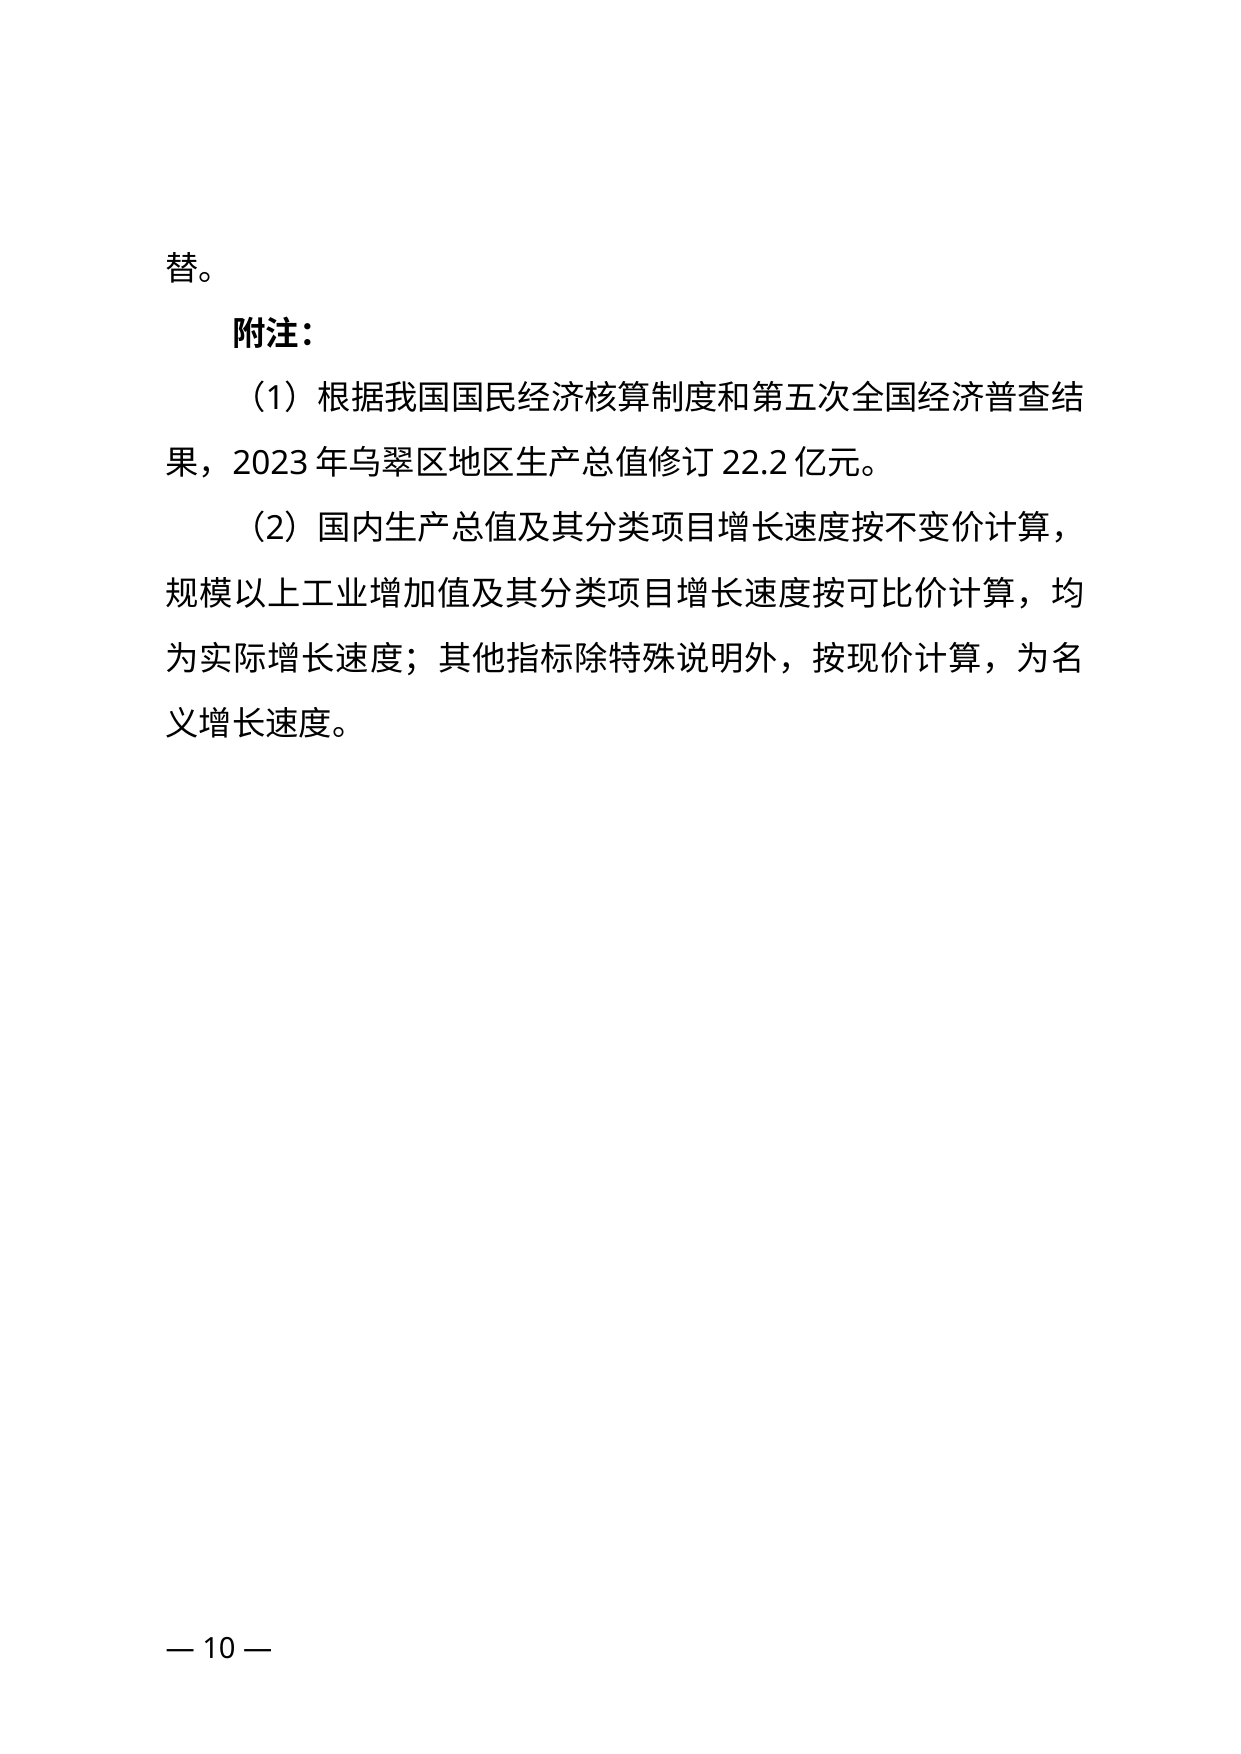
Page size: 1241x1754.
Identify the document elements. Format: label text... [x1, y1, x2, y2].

list （2）国内生产总值及其分类项目增长速度按不变价计算，规模以上工业增加值及其分类项目增长速度按可比价计算，均为实际增长速度；其他指标除特殊说明外，按现价计算，为名义增长速度。 [165, 493, 1087, 753]
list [165, 233, 1087, 298]
list 附注： [165, 298, 1087, 363]
list （1）根据我国国民经济核算制度和第五次全国经济普查结果，2023年乌翠区地区生产总值修订22.2亿元。 [165, 363, 1087, 493]
